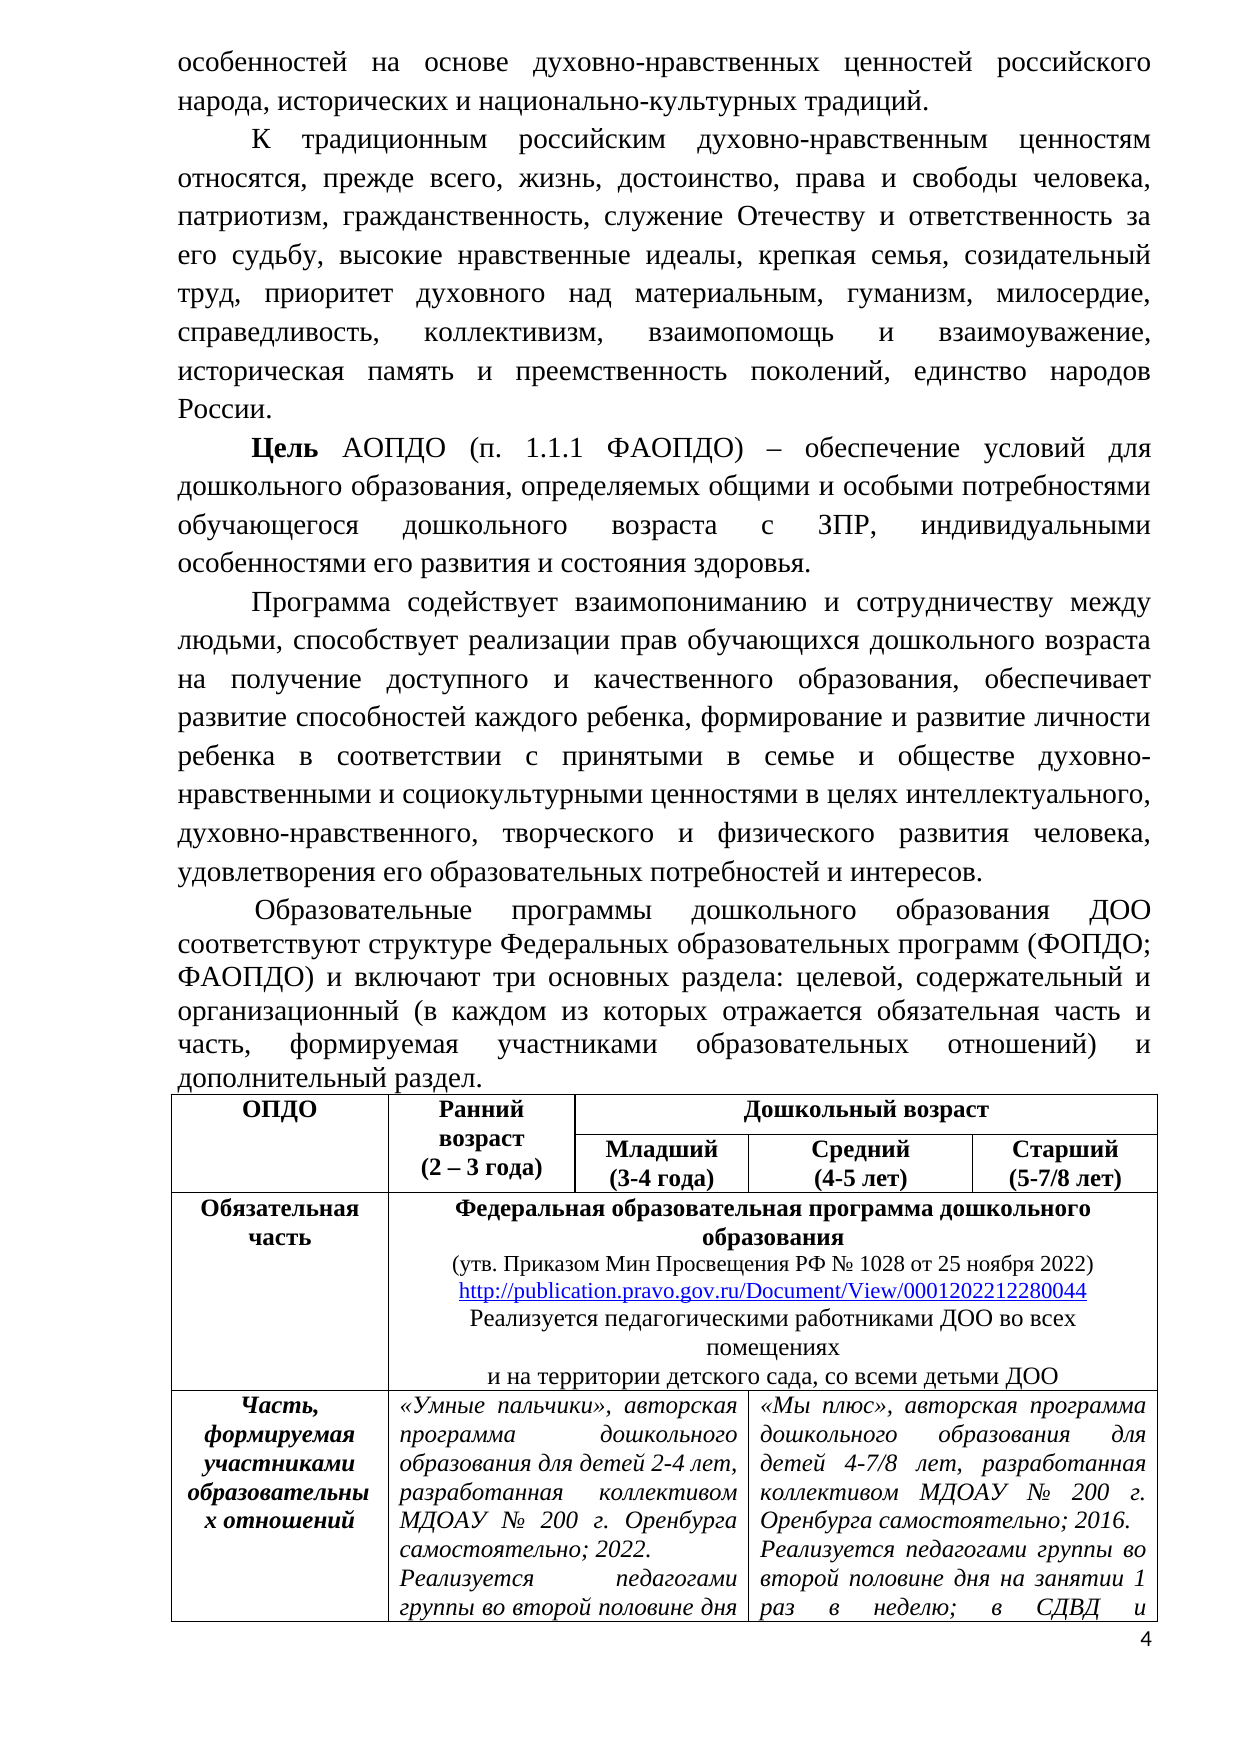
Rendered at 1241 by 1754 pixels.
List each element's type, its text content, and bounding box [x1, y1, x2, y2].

table_cell Средний (4-5 лет) [749, 1135, 972, 1192]
text К традиционным российским духовно-нравственным ценностям относятся, прежде всего, жизнь, достоинство, права и свободы человека, патриотизм, гражданственность, служение Отечеству и ответственность за его судьбу, высокие нравственные идеалы, крепкая семья, созидательный труд, приоритет духовного над материальным, гуманизм, милосердие, справедливость, коллективизм, взаимопомощь и взаимоуважение, историческая память и преемственность поколений, единство народов России. [177, 121, 1152, 425]
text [177, 44, 1152, 116]
table_cell Федеральная образовательная программа дошкольного образования (утв. Приказом Мин Просвещения РФ № 1028 от 25 ноября 2022) http://publication.pravo.gov.ru/Document/View/0001202212280044 Реализуется педагогическими работниками ДОО во всех помещениях и на территории детского сада, со всеми детьми ДОО [389, 1193, 1157, 1389]
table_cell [389, 1391, 748, 1621]
text Цель АОПДО (п. 1.1.1 ФАОПДО) – обеспечение условий для дошкольного образования, определяемых общими и особыми потребностями обучающегося дошкольного возраста с ЗПР, индивидуальными особенностями его развития и состояния здоровья. [177, 430, 1152, 579]
table_header Ранний возраст (2 – 3 года) [389, 1095, 574, 1192]
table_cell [749, 1391, 1157, 1621]
table_header Дошкольный возраст [576, 1095, 1157, 1133]
table_cell Обязательная часть [172, 1193, 388, 1389]
table_cell Младший (3-4 года) [576, 1135, 748, 1192]
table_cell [172, 1391, 388, 1621]
table_header ОПДО [172, 1095, 388, 1192]
text Программа содействует взаимопониманию и сотрудничеству между людьми, способствует реализации прав обучающихся дошкольного возраста на получение доступного и качественного образования, обеспечивает развитие способностей каждого ребенка, формирование и развитие личности ребенка в соответствии с принятыми в семье и обществе духовно-нравственными и социокультурными ценностями в целях интеллектуального, духовно-нравственного, творческого и физического развития человека, удовлетворения его образовательных потребностей и интересов. [177, 584, 1152, 887]
text Образовательные программы дошкольного образования ДОО соответствуют структуре Федеральных образовательных программ (ФОПДО; ФАОПДО) и включают три основных раздела: целевой, содержательный и организационный (в каждом из которых отражается обязательная часть и часть, формируемая участниками образовательных отношений) и дополнительный раздел. [177, 892, 1152, 1093]
table_cell Старший (5-7/8 лет) [973, 1135, 1157, 1192]
